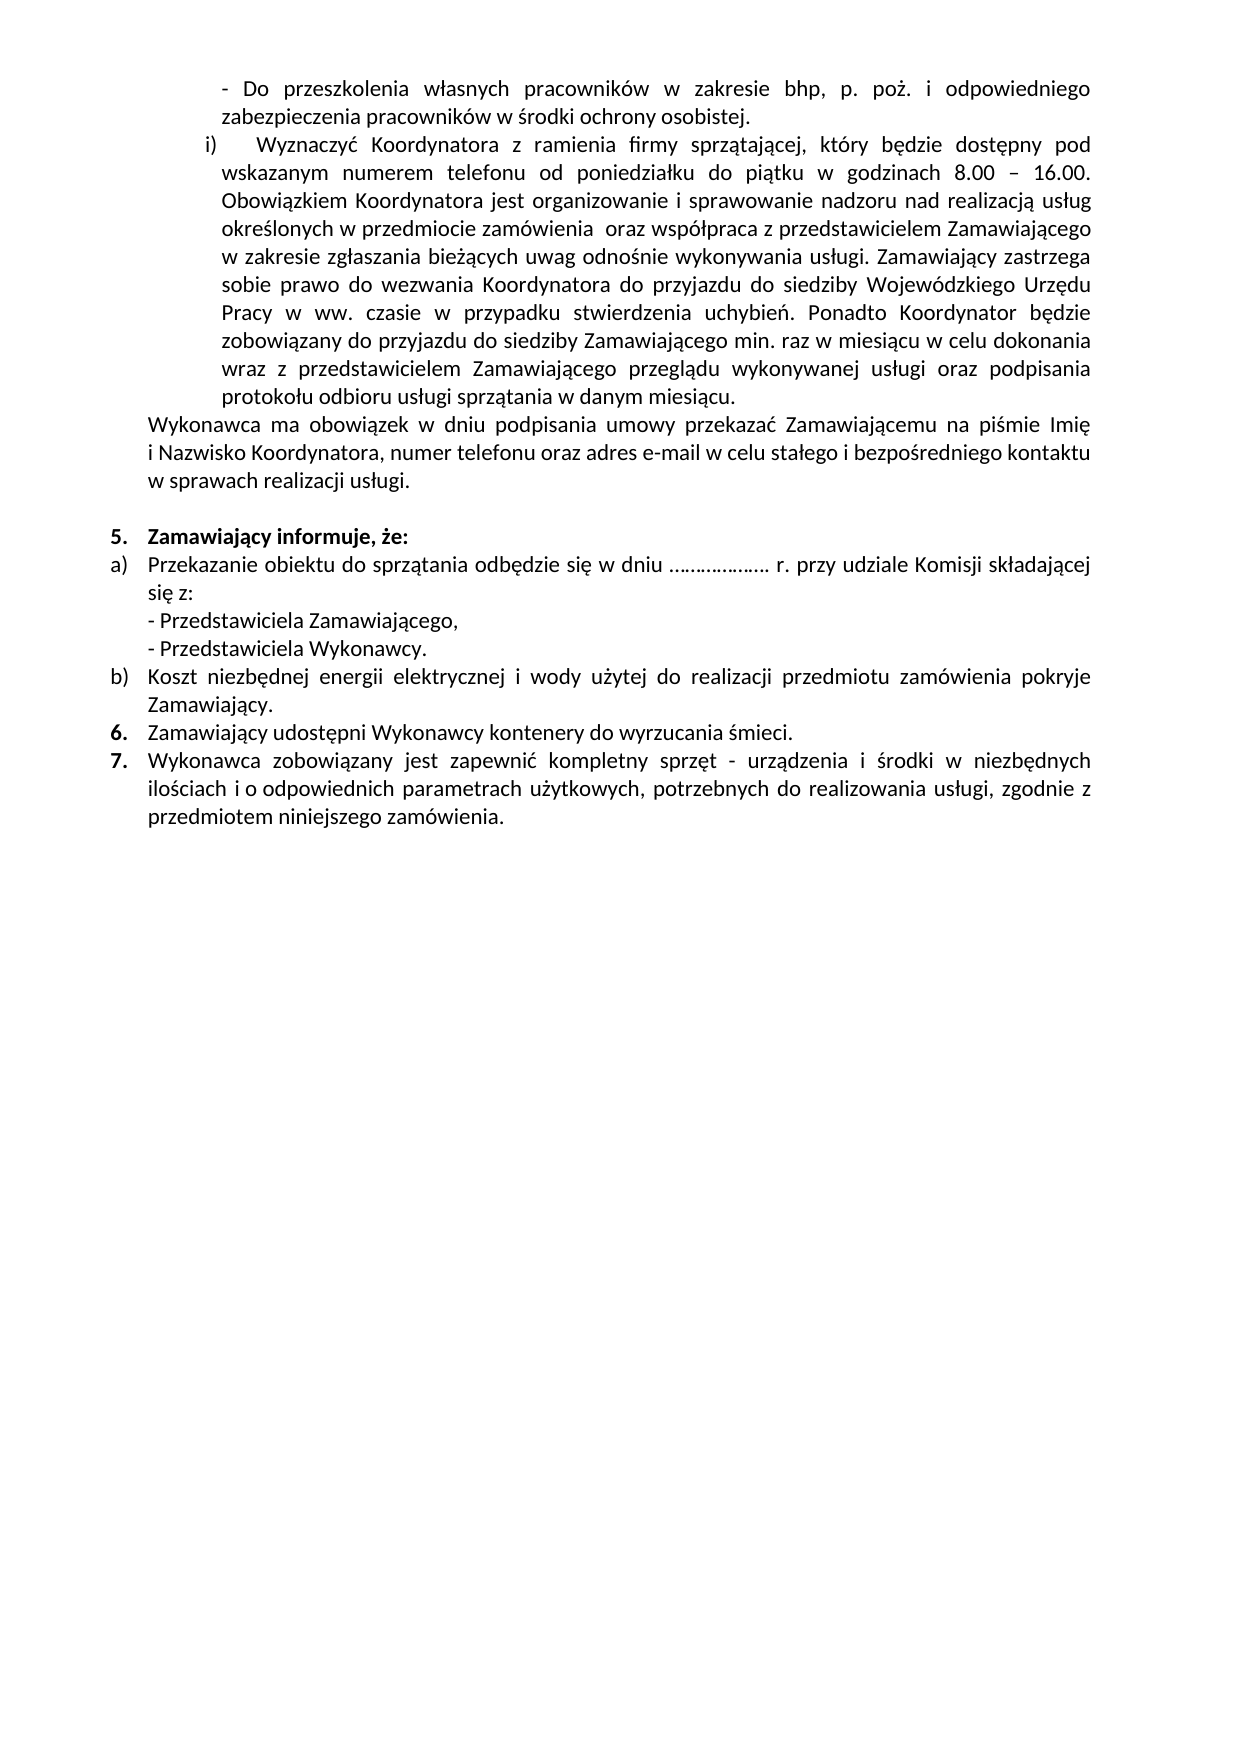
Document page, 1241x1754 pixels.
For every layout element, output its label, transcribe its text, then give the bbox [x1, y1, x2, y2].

list Zamawiający informuje, że: [110, 522, 1093, 550]
list Wykonawca zobowiązany jest zapewnić kompletny sprzęt - urządzenia i środki w niezbędnych ilościach i o odpowiednich parametrach użytkowych, potrzebnych do realizowania usługi, zgodnie z przedmiotem niniejszego zamówienia. [110, 746, 1093, 830]
list Koszt niezbędnej energii elektrycznej i wody użytej do realizacji przedmiotu zamówienia pokryje Zamawiający. [110, 662, 1093, 718]
list Przekazanie obiektu do sprzątania odbędzie się w dniu ………………. r. przy udziale Komisji składającej się z: [110, 550, 1093, 606]
text Wykonawca ma obowiązek w dniu podpisania umowy przekazać Zamawiającemu na piśmie Imię i Nazwisko Koordynatora, numer telefonu oraz adres e-mail w celu stałego i bezpośredniego kontaktu w sprawach realizacji usługi. [118, 410, 1093, 494]
list Zamawiający udostępni Wykonawcy kontenery do wyrzucania śmieci. [110, 718, 1093, 746]
text - Przedstawiciela Wykonawcy. [148, 634, 1093, 662]
text - Przedstawiciela Zamawiającego, [148, 606, 1093, 634]
text i) Wyznaczyć Koordynatora z ramienia firmy sprzątającej, który będzie dostępny pod wskazanym numerem telefonu od poniedziałku do piątku w godzinach 8.00 – 16.00. Obowiązkiem Koordynatora jest organizowanie i sprawowanie nadzoru nad realizacją usług określonych w przedmiocie zamówienia oraz współpraca z przedstawicielem Zamawiającego w zakresie zgłaszania bieżących uwag odnośnie wykonywania usługi. Zamawiający zastrzega sobie prawo do wezwania Koordynatora do przyjazdu do siedziby Wojewódzkiego Urzędu Pracy w ww. czasie w przypadku stwierdzenia uchybień. Ponadto Koordynator będzie zobowiązany do przyjazdu do siedziby Zamawiającego min. raz w miesiącu w celu dokonania wraz z przedstawicielem Zamawiającego przeglądu wykonywanej usługi oraz podpisania protokołu odbioru usługi sprzątania w danym miesiącu. [192, 130, 1093, 410]
text - Do przeszkolenia własnych pracowników w zakresie bhp, p. poż. i odpowiedniego zabezpieczenia pracowników w środki ochrony osobistej. [221, 74, 1093, 130]
